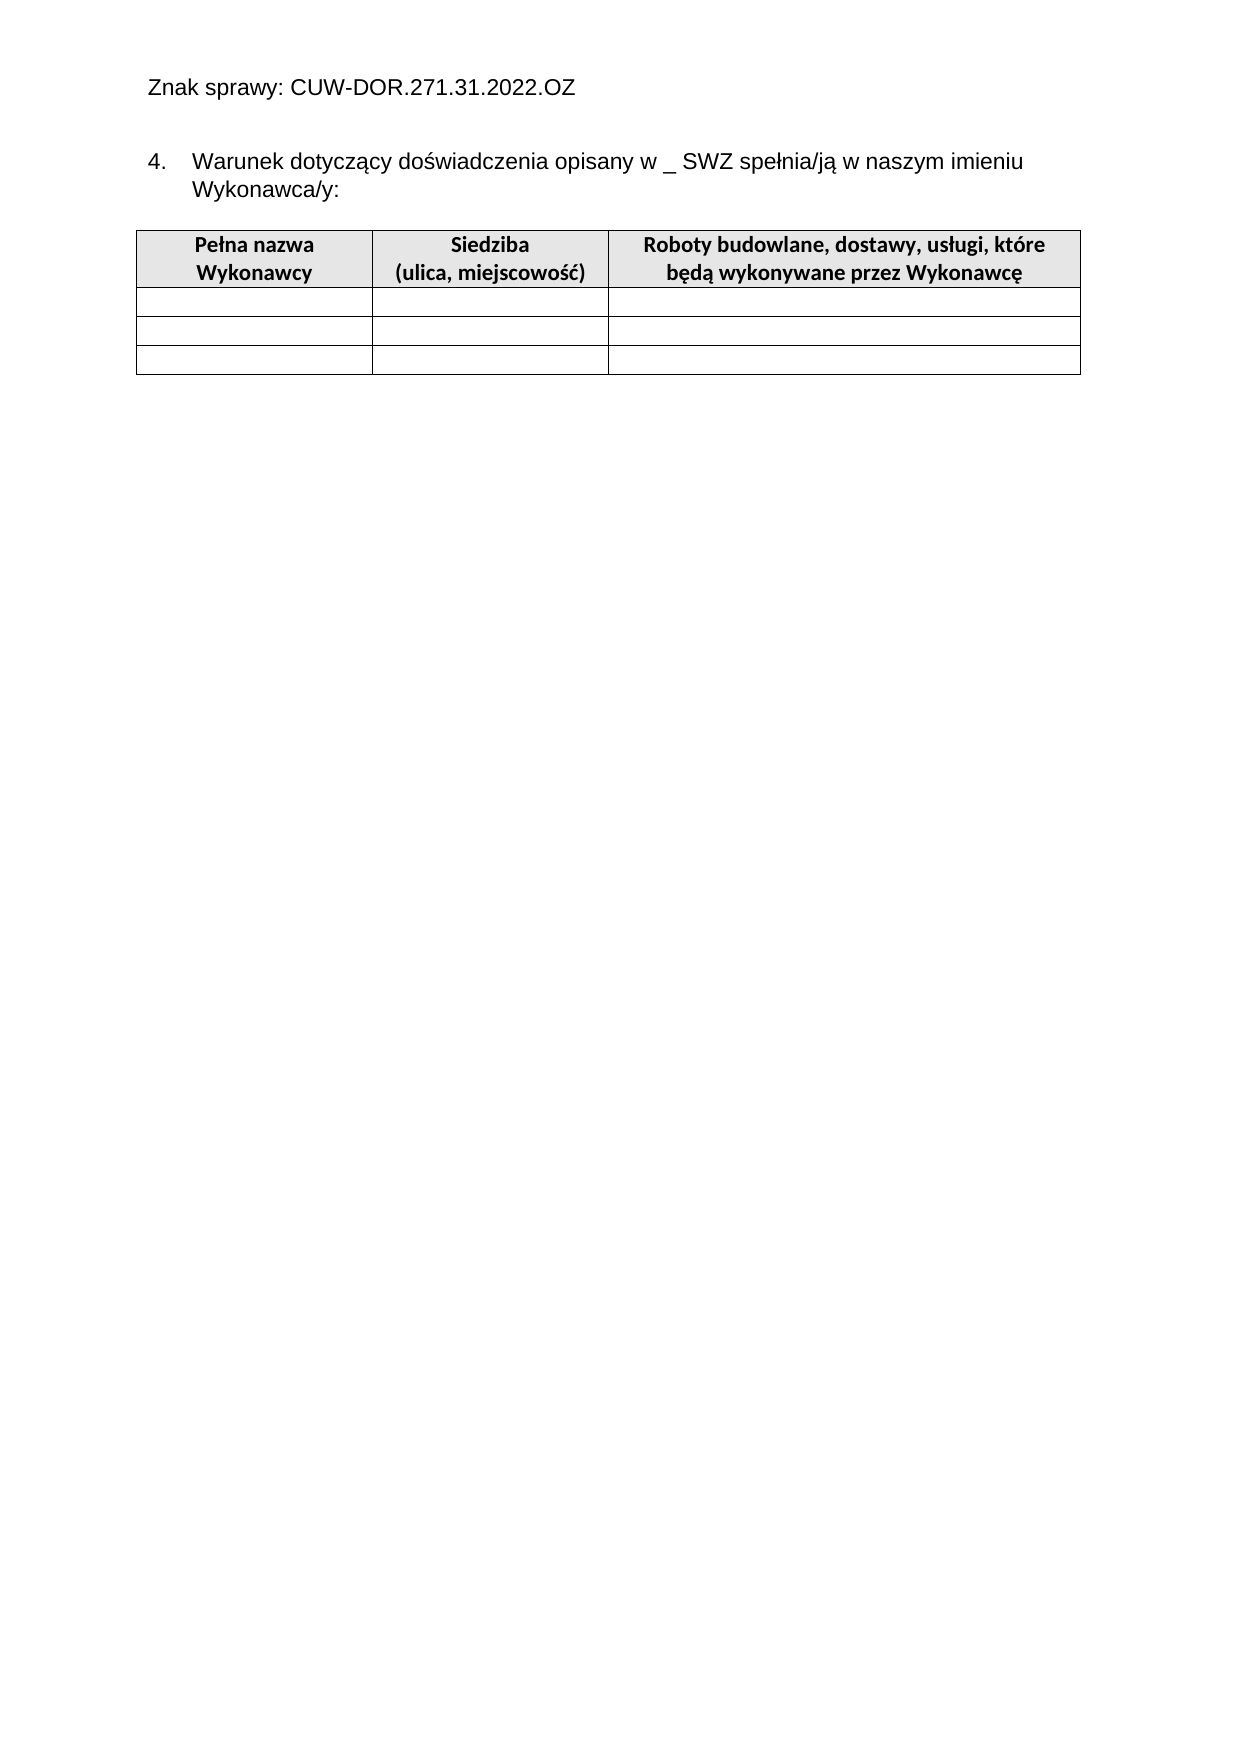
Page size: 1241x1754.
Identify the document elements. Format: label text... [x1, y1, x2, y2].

table_cell [373, 288, 608, 316]
table_cell [137, 346, 372, 374]
table_cell [609, 317, 1080, 345]
table_cell [373, 346, 608, 374]
table_cell [609, 288, 1080, 316]
table_cell [137, 317, 372, 345]
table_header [609, 231, 1080, 287]
table_header Siedziba (ulica, miejscowość) [373, 231, 608, 287]
table_header Pełna nazwa Wykonawcy [137, 231, 372, 287]
table_cell [137, 288, 372, 316]
list Warunek dotyczący doświadczenia opisany w _ SWZ spełnia/ją w naszym imieniu Wykonawca/y: [148, 148, 1093, 202]
table_cell [609, 346, 1080, 374]
table_cell [373, 317, 608, 345]
